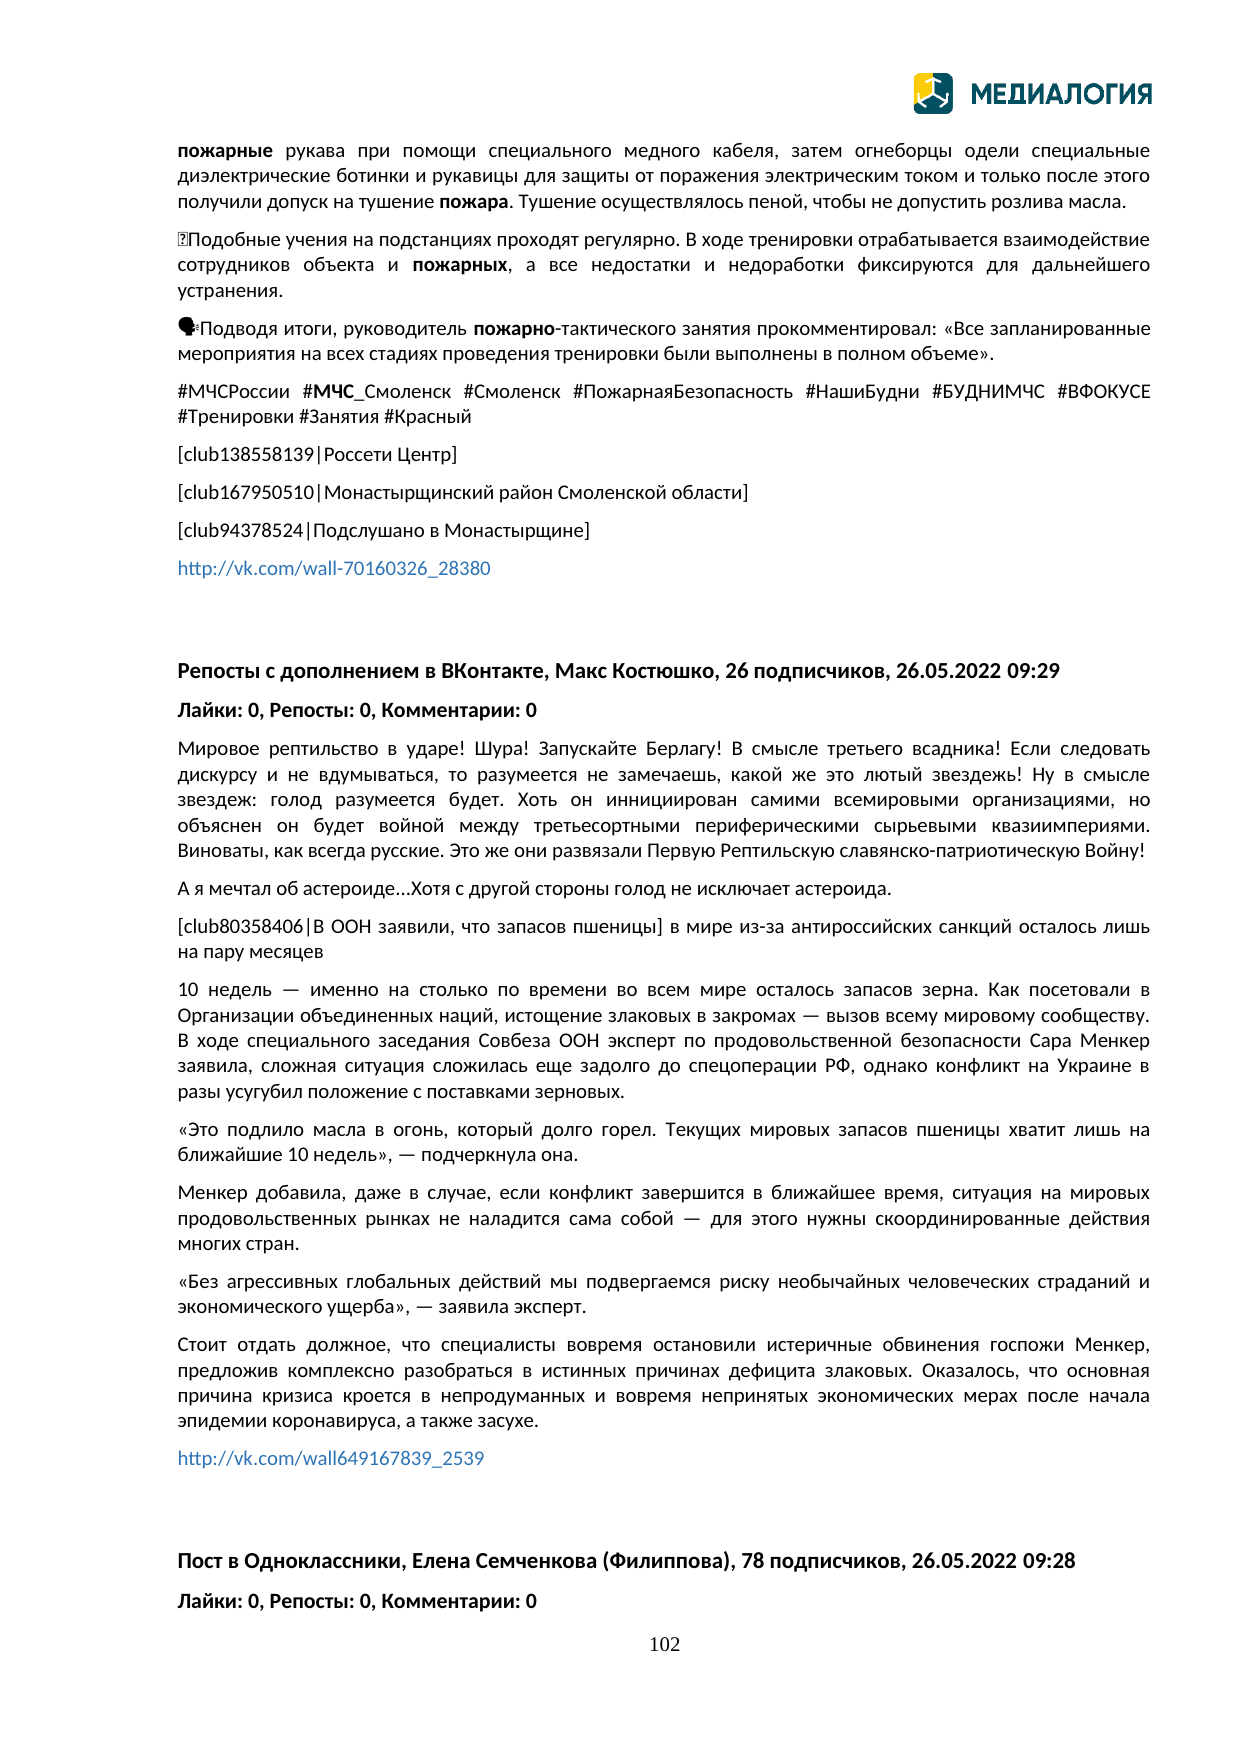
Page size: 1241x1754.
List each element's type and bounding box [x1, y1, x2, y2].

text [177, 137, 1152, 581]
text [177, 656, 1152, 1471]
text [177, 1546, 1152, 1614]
picture [913, 73, 1152, 114]
